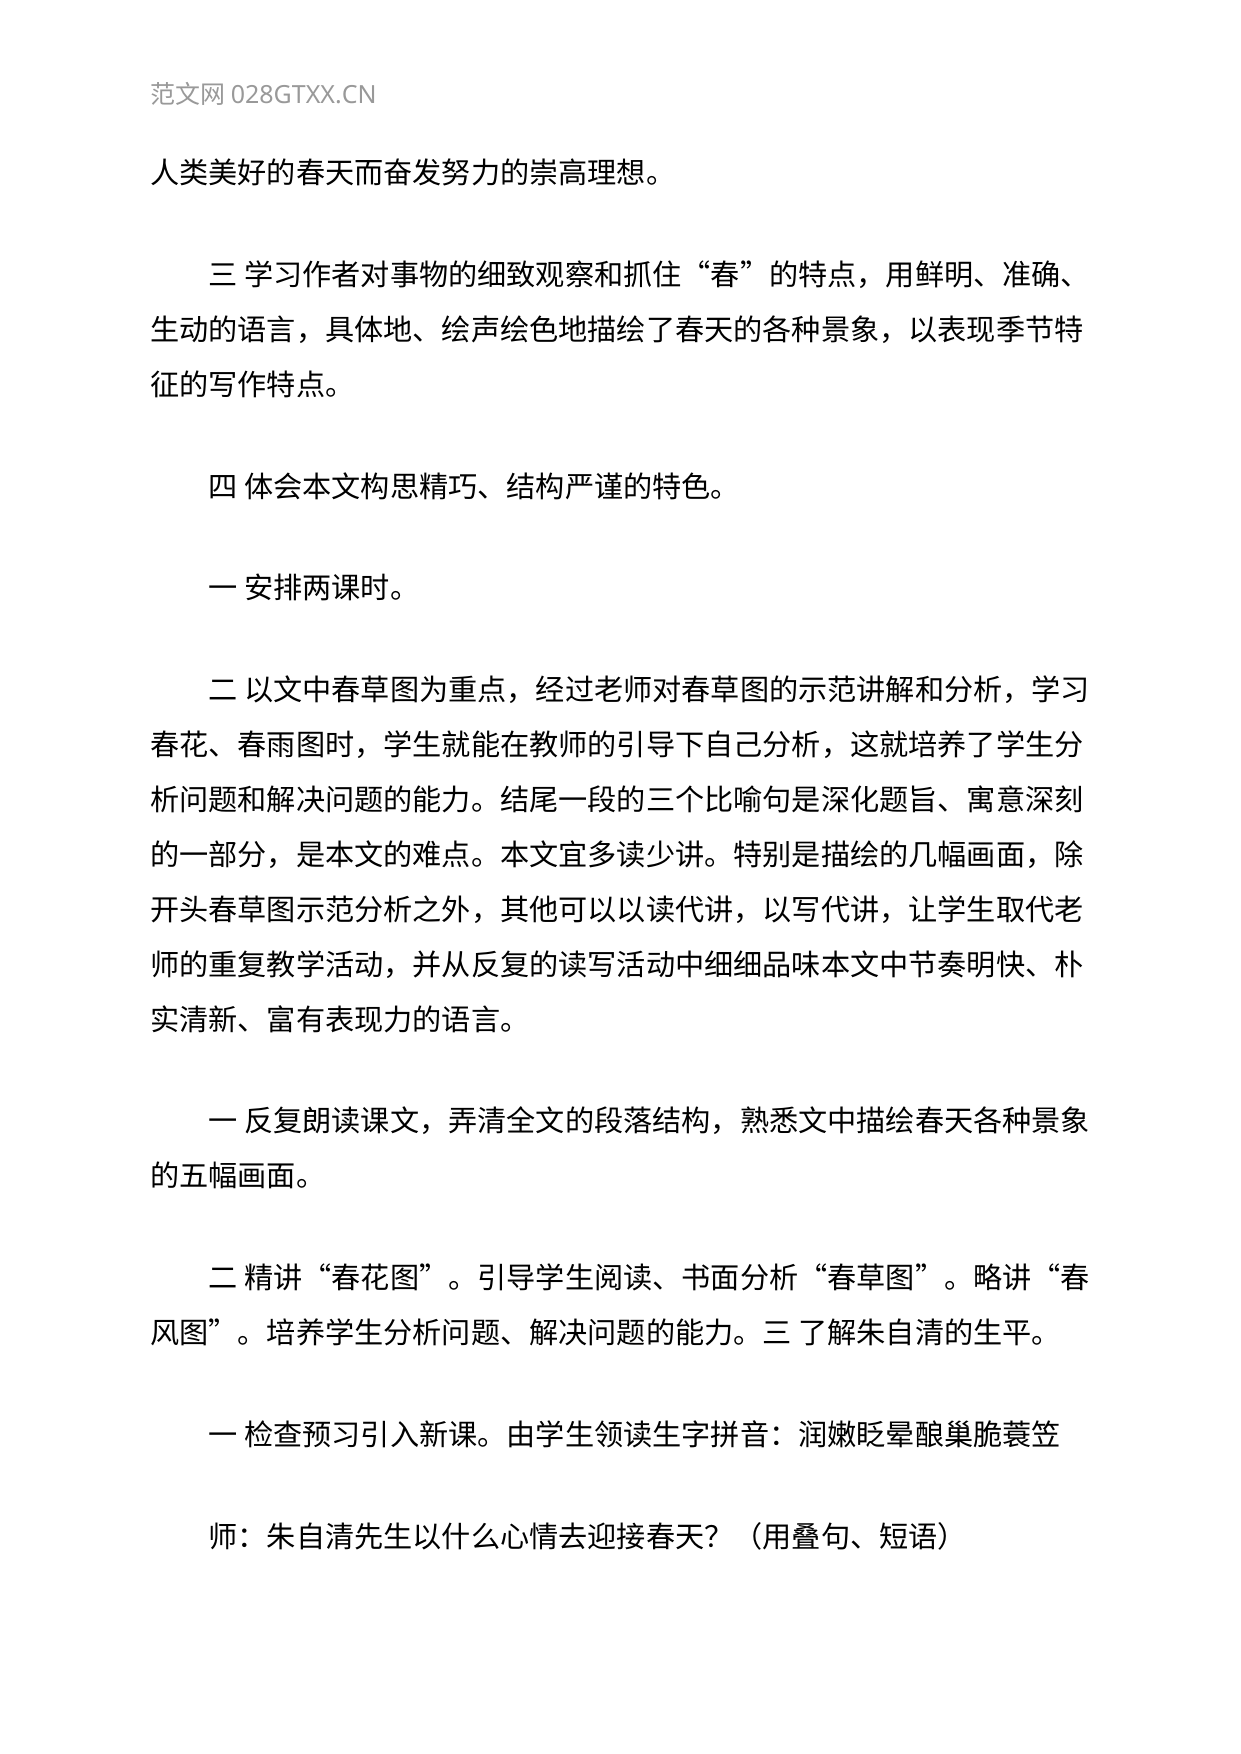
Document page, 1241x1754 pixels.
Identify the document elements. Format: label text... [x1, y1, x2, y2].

text 二 以文中春草图为重点，经过老师对春草图的示范讲解和分析，学习春花、春雨图时，学生就能在教师的引导下自己分析，这就培养了学生分析问题和解决问题的能力。结尾一段的三个比喻句是深化题旨、寓意深刻的一部分，是本文的难点。本文宜多读少讲。特别是描绘的几幅画面，除开头春草图示范分析之外，其他可以以读代讲，以写代讲，让学生取代老师的重复教学活动，并从反复的读写活动中细细品味本文中节奏明快、朴实清新、富有表现力的语言。 [150, 667, 1090, 1038]
text 一 反复朗读课文，弄清全文的段落结构，熟悉文中描绘春天各种景象的五幅画面。 [150, 1098, 1090, 1195]
text 四 体会本文构思精巧、结构严谨的特色。 [150, 463, 1090, 506]
text 师：朱自清先生以什么心情去迎接春天？（用叠句、短语） [150, 1513, 1090, 1555]
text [150, 150, 1090, 192]
text 二 精讲“春花图”。引导学生阅读、书面分析“春草图”。略讲“春风图”。培养学生分析问题、解决问题的能力。三 了解朱自清的生平。 [150, 1255, 1090, 1352]
text 一 安排两课时。 [150, 565, 1090, 607]
text 一 检查预习引入新课。由学生领读生字拼音：润嫩眨晕酿巢脆蓑笠 [150, 1411, 1090, 1454]
text 三 学习作者对事物的细致观察和抓住“春”的特点，用鲜明、准确、生动的语言，具体地、绘声绘色地描绘了春天的各种景象，以表现季节特征的写作特点。 [150, 252, 1090, 404]
